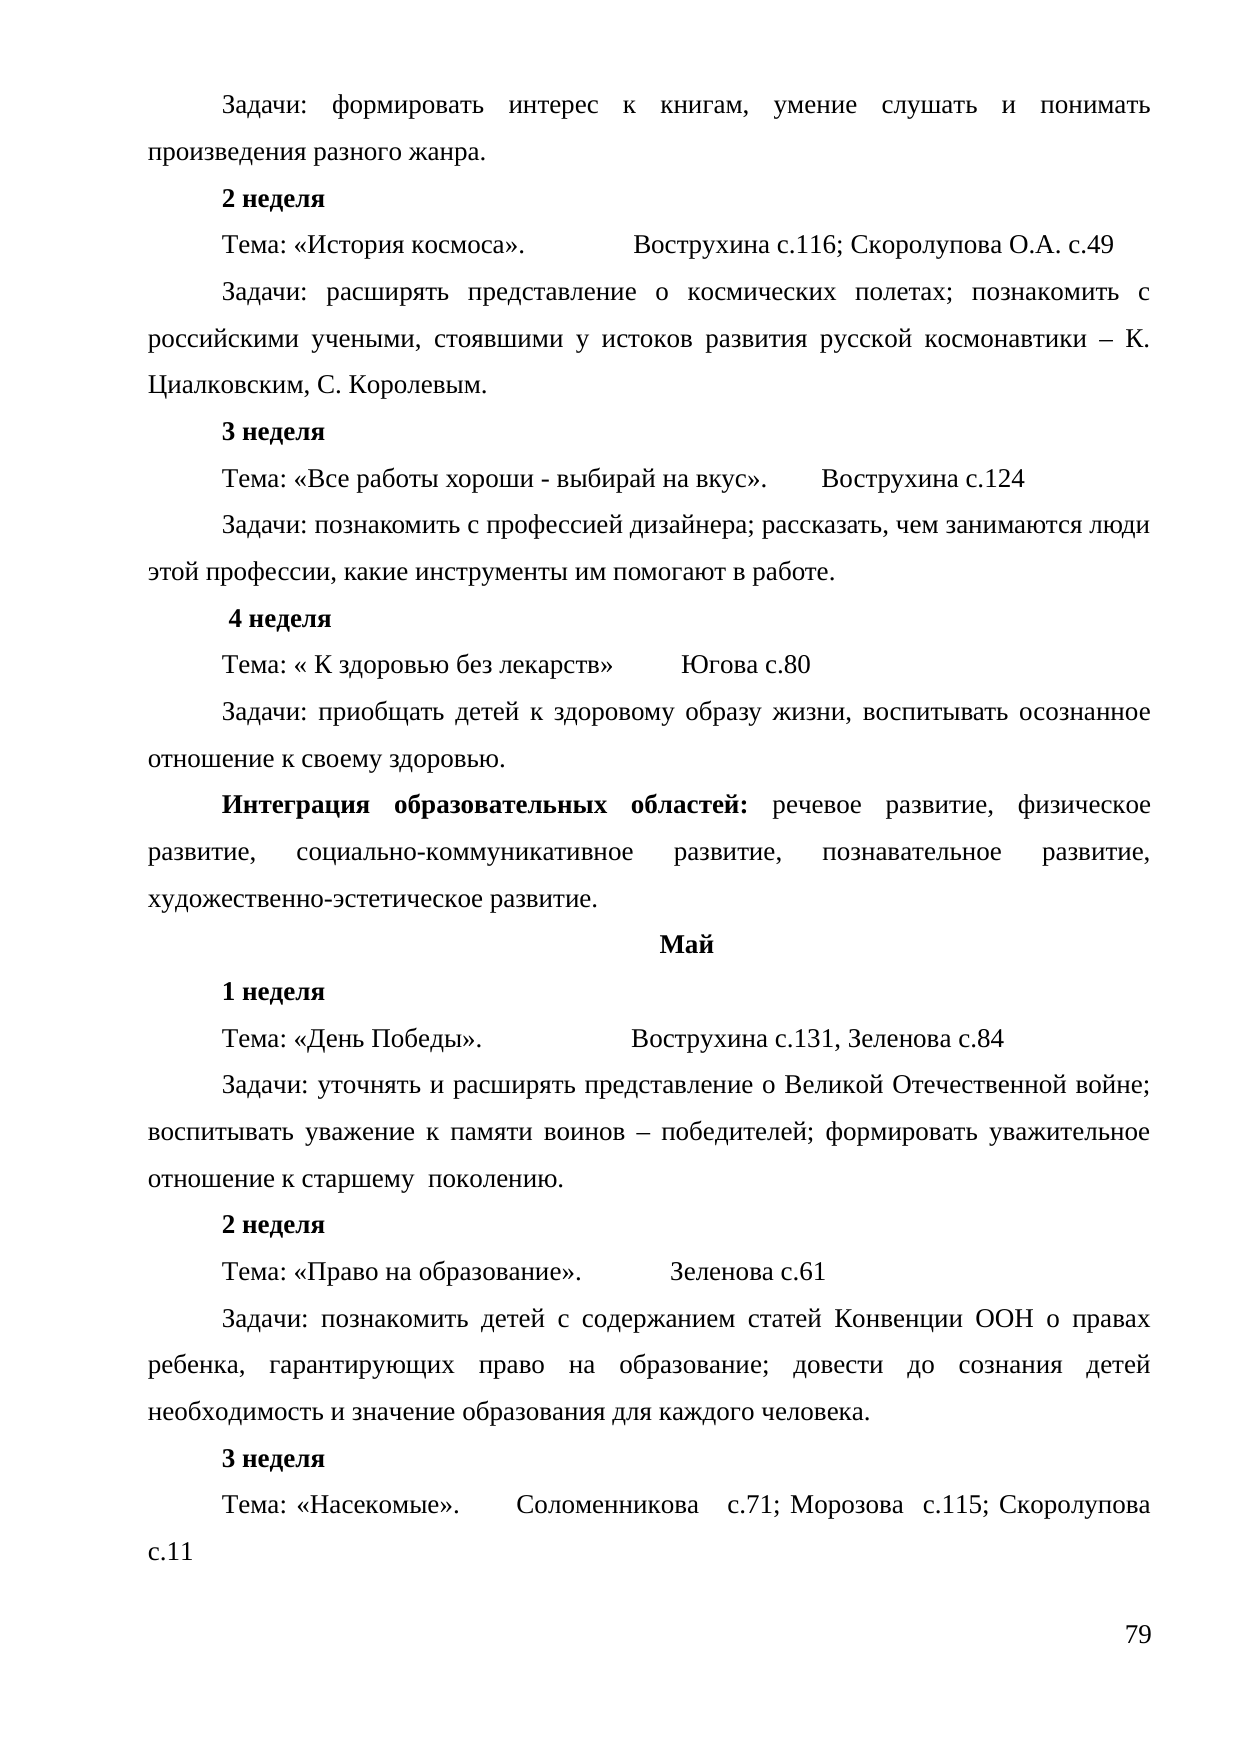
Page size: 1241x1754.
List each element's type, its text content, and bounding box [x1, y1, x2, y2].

text 3 неделя [148, 415, 1152, 446]
text 3 неделя [148, 1442, 1152, 1473]
text Тема: «Насекомые». Соломенникова с.71; Морозова с.115; Скоролупова с.11 [148, 1489, 1152, 1566]
text Задачи: расширять представление о космических полетах; познакомить с российскими учеными, стоявшими у истоков развития русской космонавтики – К. Циалковским, С. Королевым. [148, 275, 1152, 400]
text Задачи: познакомить детей с содержанием статей Конвенции ООН о правах ребенка, гарантирующих право на образование; довести до сознания детей необходимость и значение образования для каждого человека. [148, 1302, 1152, 1426]
text Задачи: приобщать детей к здоровому образу жизни, воспитывать осознанное отношение к своему здоровью. [148, 695, 1152, 773]
text Тема: «История космоса». Вострухина с.116; Скоролупова О.А. с.49 [148, 229, 1152, 260]
text Тема: «Все работы хороши - выбирай на вкус». Вострухина с.124 [148, 462, 1152, 493]
text 2 неделя [148, 1209, 1152, 1240]
text Задачи: уточнять и расширять представление о Великой Отечественной войне; воспитывать уважение к памяти воинов – победителей; формировать уважительное отношение к старшему поколению. [148, 1069, 1152, 1193]
text Интеграция образовательных областей: речевое развитие, физическое развитие, социально-коммуникативное развитие, познавательное развитие, художественно-эстетическое развитие. [148, 789, 1152, 913]
text 2 неделя [148, 182, 1152, 213]
text Тема: «Право на образование». Зеленова с.61 [148, 1255, 1152, 1286]
text Май [148, 929, 1152, 960]
text Тема: «День Победы». Вострухина с.131, Зеленова с.84 [148, 1022, 1152, 1053]
text Тема: « К здоровью без лекарств» Югова с.80 [148, 649, 1152, 680]
text Задачи: познакомить с профессией дизайнера; рассказать, чем занимаются люди этой профессии, какие инструменты им помогают в работе. [148, 509, 1152, 586]
text 1 неделя [148, 975, 1152, 1006]
text Задачи: формировать интерес к книгам, умение слушать и понимать произведения разного жанра. [148, 89, 1152, 166]
text 4 неделя [148, 602, 1152, 633]
